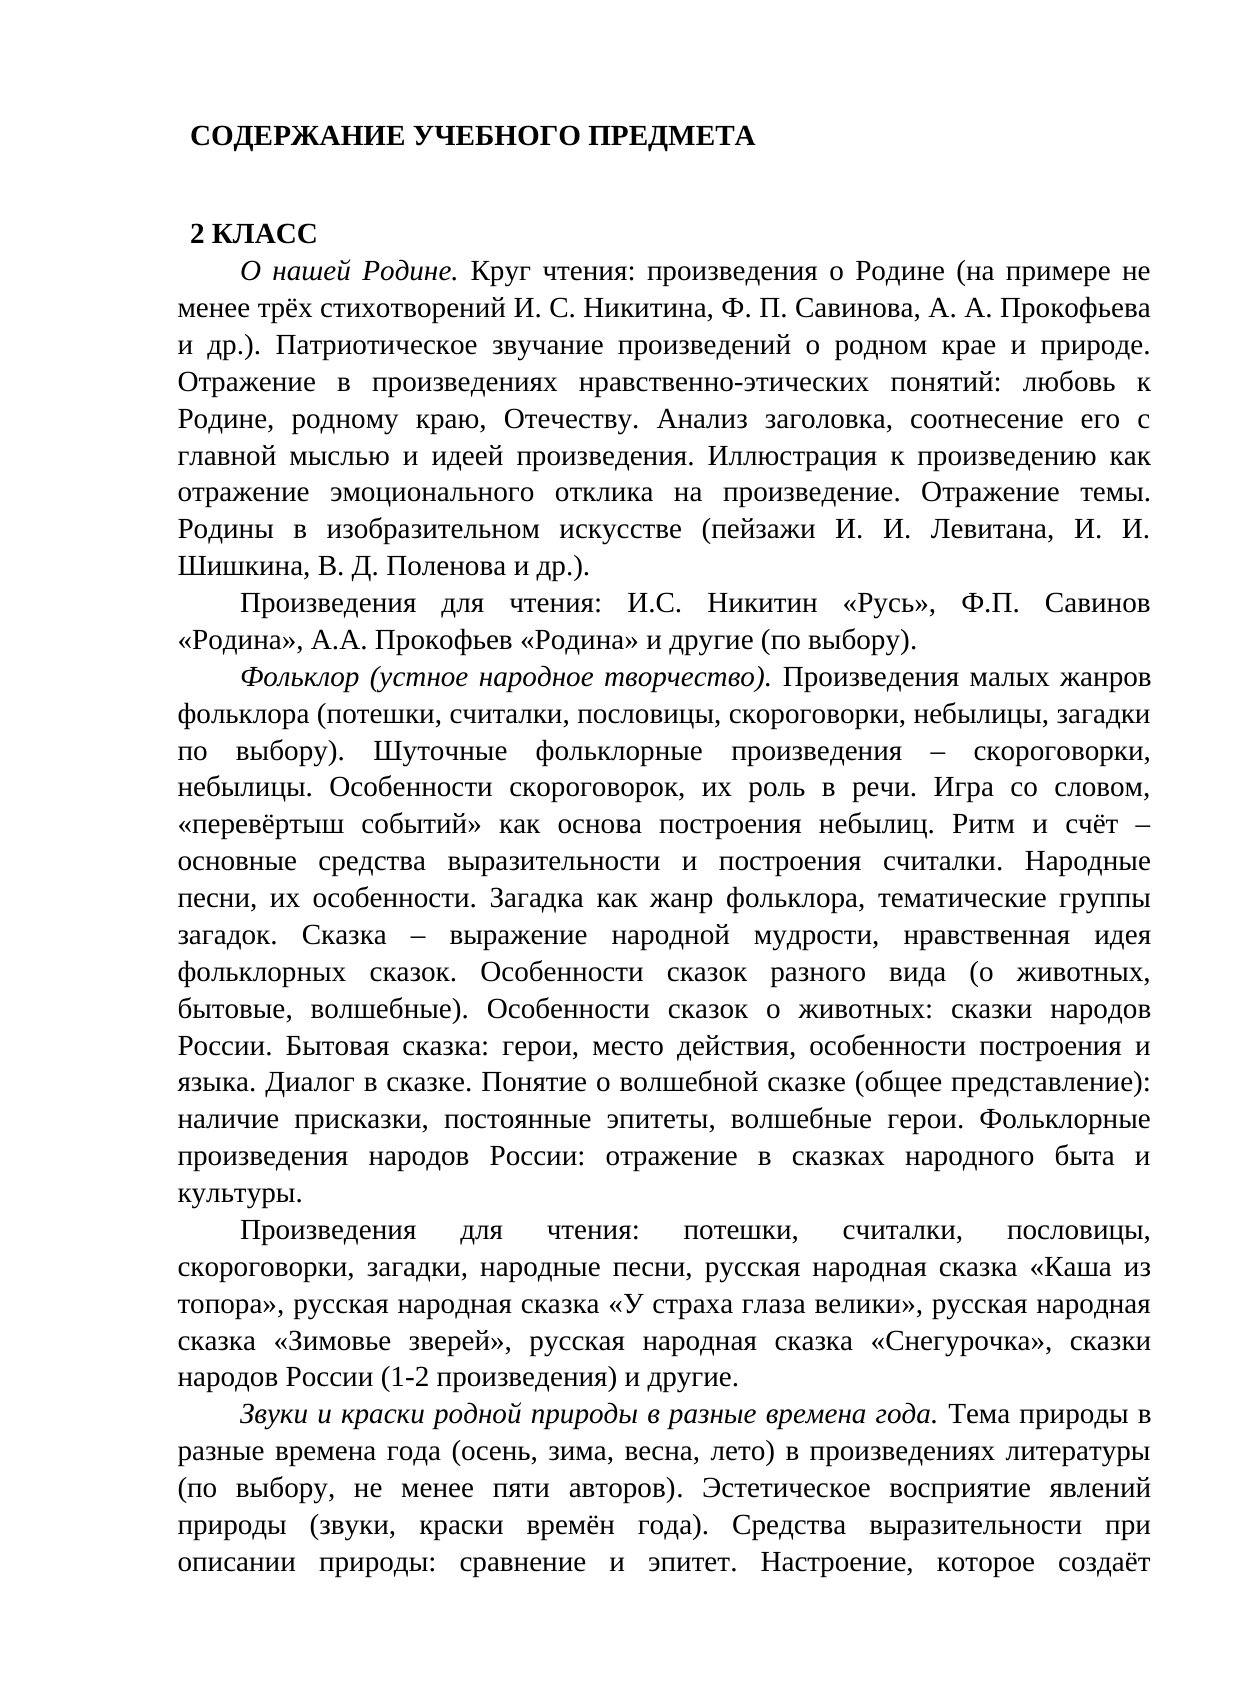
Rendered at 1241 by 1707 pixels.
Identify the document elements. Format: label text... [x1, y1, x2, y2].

text Произведения для чтения: И.С. Никитин «Русь», Ф.П. Савинов «Родина», А.А. Прокофьев «Родина» и другие (по выбору). [177, 585, 1152, 656]
text СОДЕРЖАНИЕ УЧЕБНОГО ПРЕДМЕТА [190, 118, 1152, 152]
text О нашей Родине. Круг чтения: произведения о Родине (на примере не менее трёх стихотворений И. С. Никитина, Ф. П. Савинова, А. А. Прокофьева и др.). Патриотическое звучание произведений о родном крае и природе. Отражение в произведениях нравственно-этических понятий: любовь к Родине, родному краю, Отечеству. Анализ заголовка, соотнесение его с главной мыслью и идеей произведения. Иллюстрация к произведению как отражение эмоционального отклика на произведение. Отражение темы. Родины в изобразительном искусстве (пейзажи И. И. Левитана, И. И. Шишкина, В. Д. Поленова и др.). [177, 253, 1152, 582]
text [177, 1396, 1152, 1577]
text 2 КЛАСС [190, 216, 1152, 250]
text Фольклор (устное народное творчество). Произведения малых жанров фольклора (потешки, считалки, пословицы, скороговорки, небылицы, загадки по выбору). Шуточные фольклорные произведения – скороговорки, небылицы. Особенности скороговорок, их роль в речи. Игра со словом, «перевёртыш событий» как основа построения небылиц. Ритм и счёт – основные средства выразительности и построения считалки. Народные песни, их особенности. Загадка как жанр фольклора, тематические группы загадок. Сказка – выражение народной мудрости, нравственная идея фольклорных сказок. Особенности сказок разного вида (о животных, бытовые, волшебные). Особенности сказок о животных: сказки народов России. Бытовая сказка: герои, место действия, особенности построения и языка. Диалог в сказке. Понятие о волшебной сказке (общее представление): наличие присказки, постоянные эпитеты, волшебные герои. Фольклорные произведения народов России: отражение в сказках народного быта и культуры. [177, 659, 1152, 1209]
text Произведения для чтения: потешки, считалки, пословицы, скороговорки, загадки, народные песни, русская народная сказка «Каша из топора», русская народная сказка «У страха глаза велики», русская народная сказка «Зимовье зверей», русская народная сказка «Снегурочка», сказки народов России (1-2 произведения) и другие. [177, 1212, 1152, 1393]
